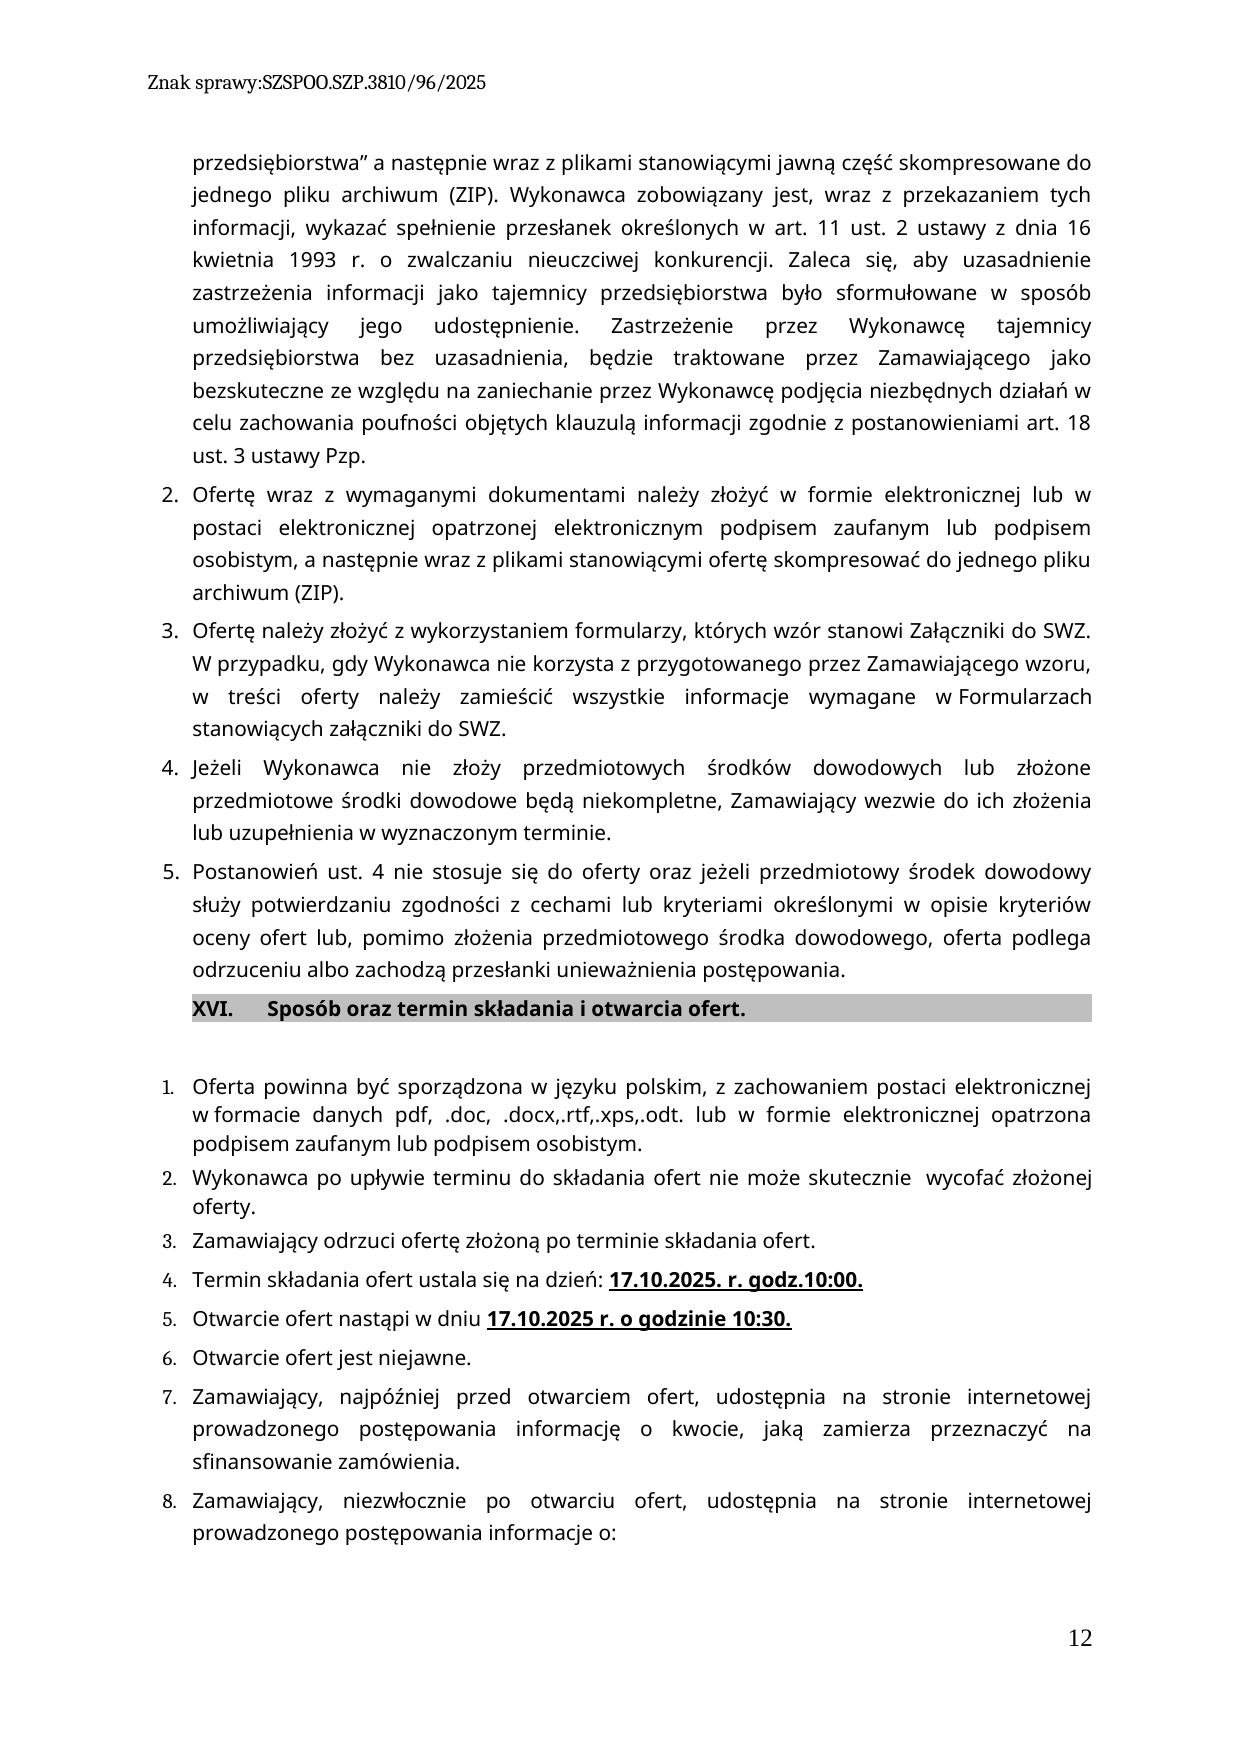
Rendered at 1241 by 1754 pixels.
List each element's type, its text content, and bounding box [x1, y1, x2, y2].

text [161, 148, 1092, 469]
list Wykonawca po upływie terminu do składania ofert nie może skutecznie wycofać złożonej oferty. [162, 1163, 1092, 1220]
text 5. Postanowień ust. 4 nie stosuje się do oferty oraz jeżeli przedmiotowy środek dowodowy służy potwierdzaniu zgodności z cechami lub kryteriami określonymi w opisie kryteriów oceny ofert lub, pomimo złożenia przedmiotowego środka dowodowego, oferta podlega odrzuceniu albo zachodzą przesłanki unieważnienia postępowania. [162, 857, 1092, 984]
text 2. Ofertę wraz z wymaganymi dokumentami należy złożyć w formie elektronicznej lub w postaci elektronicznej opatrzonej elektronicznym podpisem zaufanym lub podpisem osobistym, a następnie wraz z plikami stanowiącymi ofertę skompresować do jednego pliku archiwum (ZIP). [161, 480, 1092, 606]
list Oferta powinna być sporządzona w języku polskim, z zachowaniem postaci elektronicznej w formacie danych pdf, .doc, .docx,.rtf,.xps,.odt. lub w formie elektronicznej opatrzona podpisem zaufanym lub podpisem osobistym. [162, 1072, 1092, 1157]
list Zamawiający, najpóźniej przed otwarciem ofert, udostępnia na stronie internetowej prowadzonego postępowania informację o kwocie, jaką zamierza przeznaczyć na sfinansowanie zamówienia. [162, 1382, 1092, 1476]
list Zamawiający odrzuci ofertę złożoną po terminie składania ofert. [162, 1226, 1092, 1255]
text 3. Ofertę należy złożyć z wykorzystaniem formularzy, których wzór stanowi Załączniki do SWZ. W przypadku, gdy Wykonawca nie korzysta z przygotowanego przez Zamawiającego wzoru, w treści oferty należy zamieścić wszystkie informacje wymagane w Formularzach stanowiących załączniki do SWZ. [161, 617, 1092, 743]
list Zamawiający, niezwłocznie po otwarciu ofert, udostępnia na stronie internetowej prowadzonego postępowania informacje o: [162, 1486, 1092, 1547]
list Termin składania ofert ustala się na dzień: 17.10.2025. r. godz.10:00. [162, 1265, 1092, 1294]
list Otwarcie ofert jest niejawne. [162, 1343, 1092, 1371]
list Sposób oraz termin składania i otwarcia ofert. [192, 994, 1092, 1022]
list Otwarcie ofert nastąpi w dniu 17.10.2025 r. o godzinie 10:30. [162, 1304, 1092, 1333]
text 4. Jeżeli Wykonawca nie złoży przedmiotowych środków dowodowych lub złożone przedmiotowe środki dowodowe będą niekompletne, Zamawiający wezwie do ich złożenia lub uzupełnienia w wyznaczonym terminie. [161, 753, 1092, 847]
